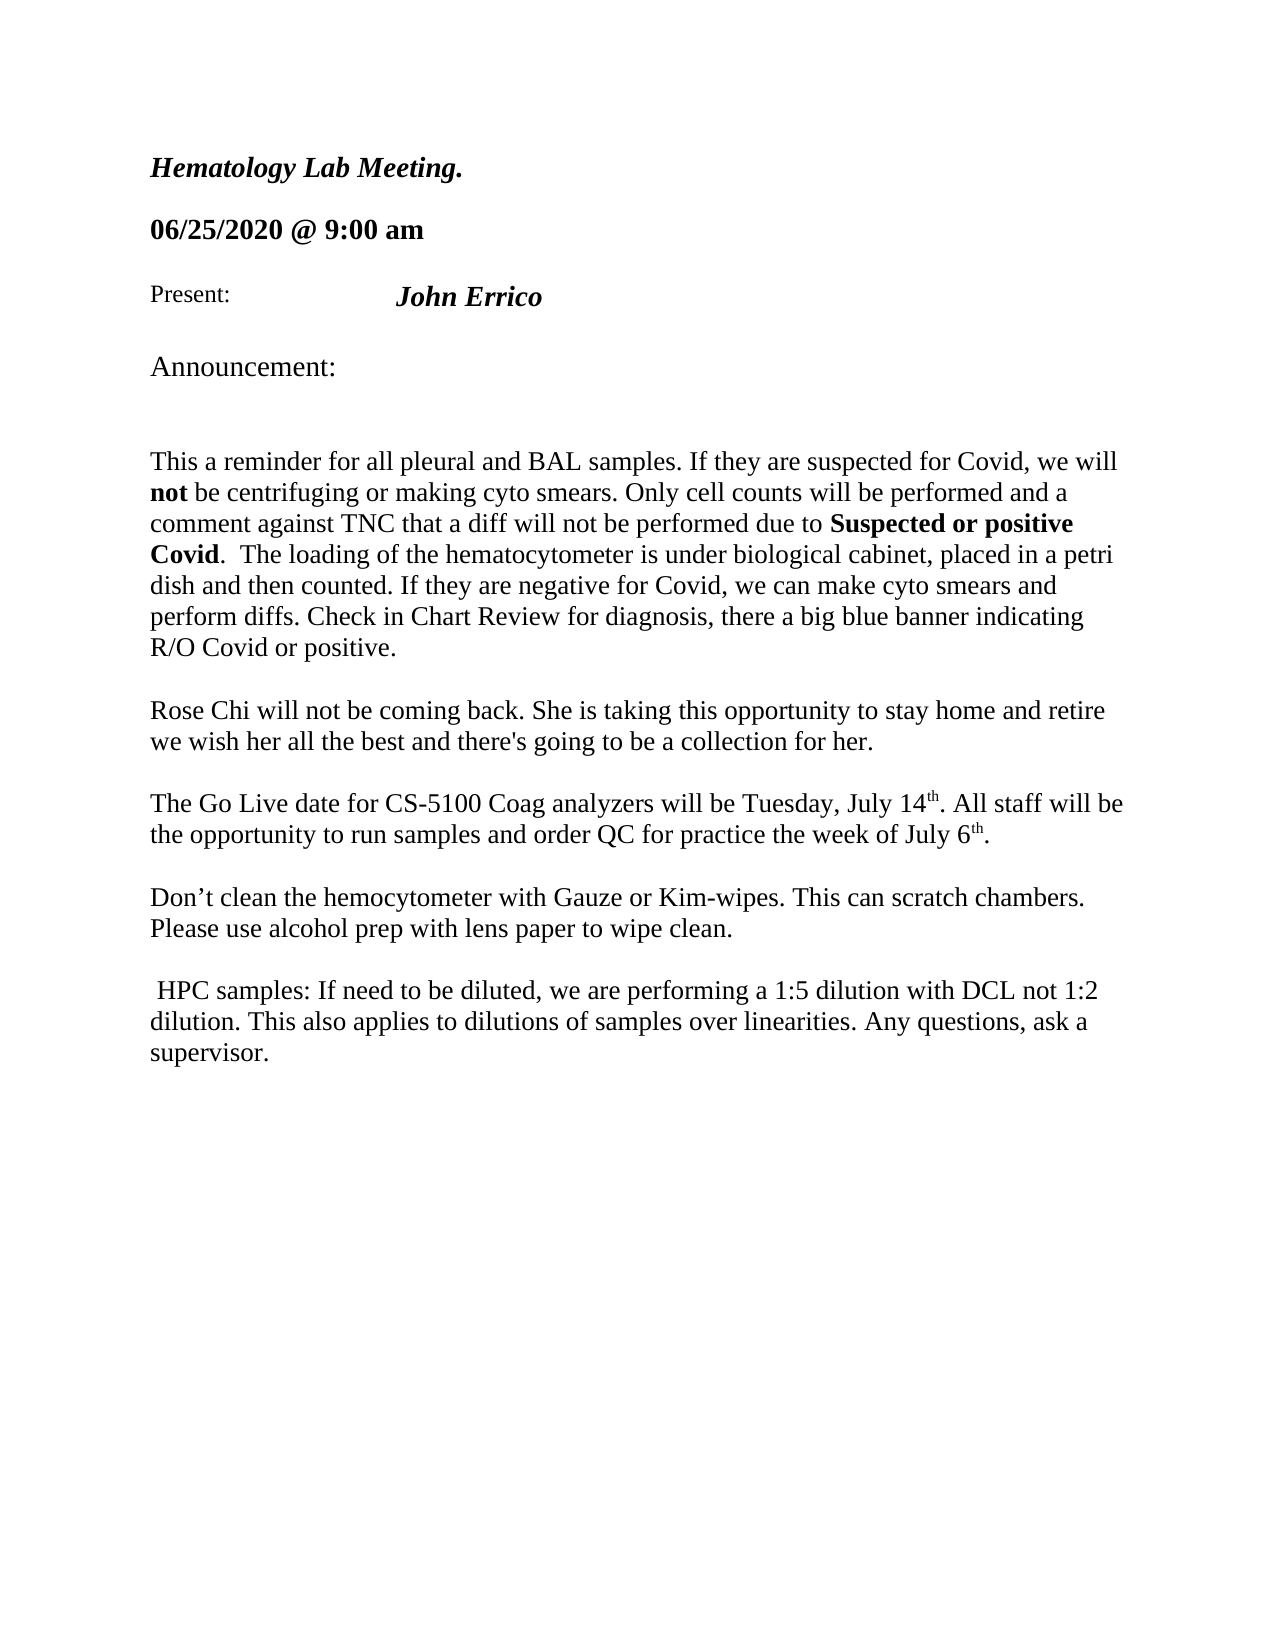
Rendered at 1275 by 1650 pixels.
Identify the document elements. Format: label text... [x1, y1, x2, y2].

text Hematology Lab Meeting. [150, 150, 1125, 183]
text Rose Chi will not be coming back. She is taking this opportunity to stay home and retire we wish her all the best and there's going to be a collection for her. [150, 694, 1125, 756]
text This a reminder for all pleural and BAL samples. If they are suspected for Covid, we will not be centrifuging or making cyto smears. Only cell counts will be performed and a comment against TNC that a diff will not be performed due to Suspected or positive Covid. The loading of the hematocytometer is under biological cabinet, placed in a petri dish and then counted. If they are negative for Covid, we can make cyto smears and perform diffs. Check in Chart Review for diagnosis, there a big blue banner indicating R/O Covid or positive. [150, 445, 1125, 663]
text The Go Live date for CS-5100 Coag analyzers will be Tuesday, July 14th. All staff will be the opportunity to run samples and order QC for practice the week of July 6th. [150, 787, 1125, 849]
text HPC samples: If need to be diluted, we are performing a 1:5 dilution with DCL not 1:2 dilution. This also applies to dilutions of samples over linearities. Any questions, ask a supervisor. [150, 974, 1125, 1068]
text Don’t clean the hemocytometer with Gauze or Kim-wipes. This can scratch chambers. Please use alcohol prep with lens paper to wipe clean. [150, 881, 1125, 943]
text 06/25/2020 @ 9:00 am [150, 212, 1125, 246]
text Announcement: [150, 349, 1125, 382]
table_header John Errico [389, 279, 1115, 330]
